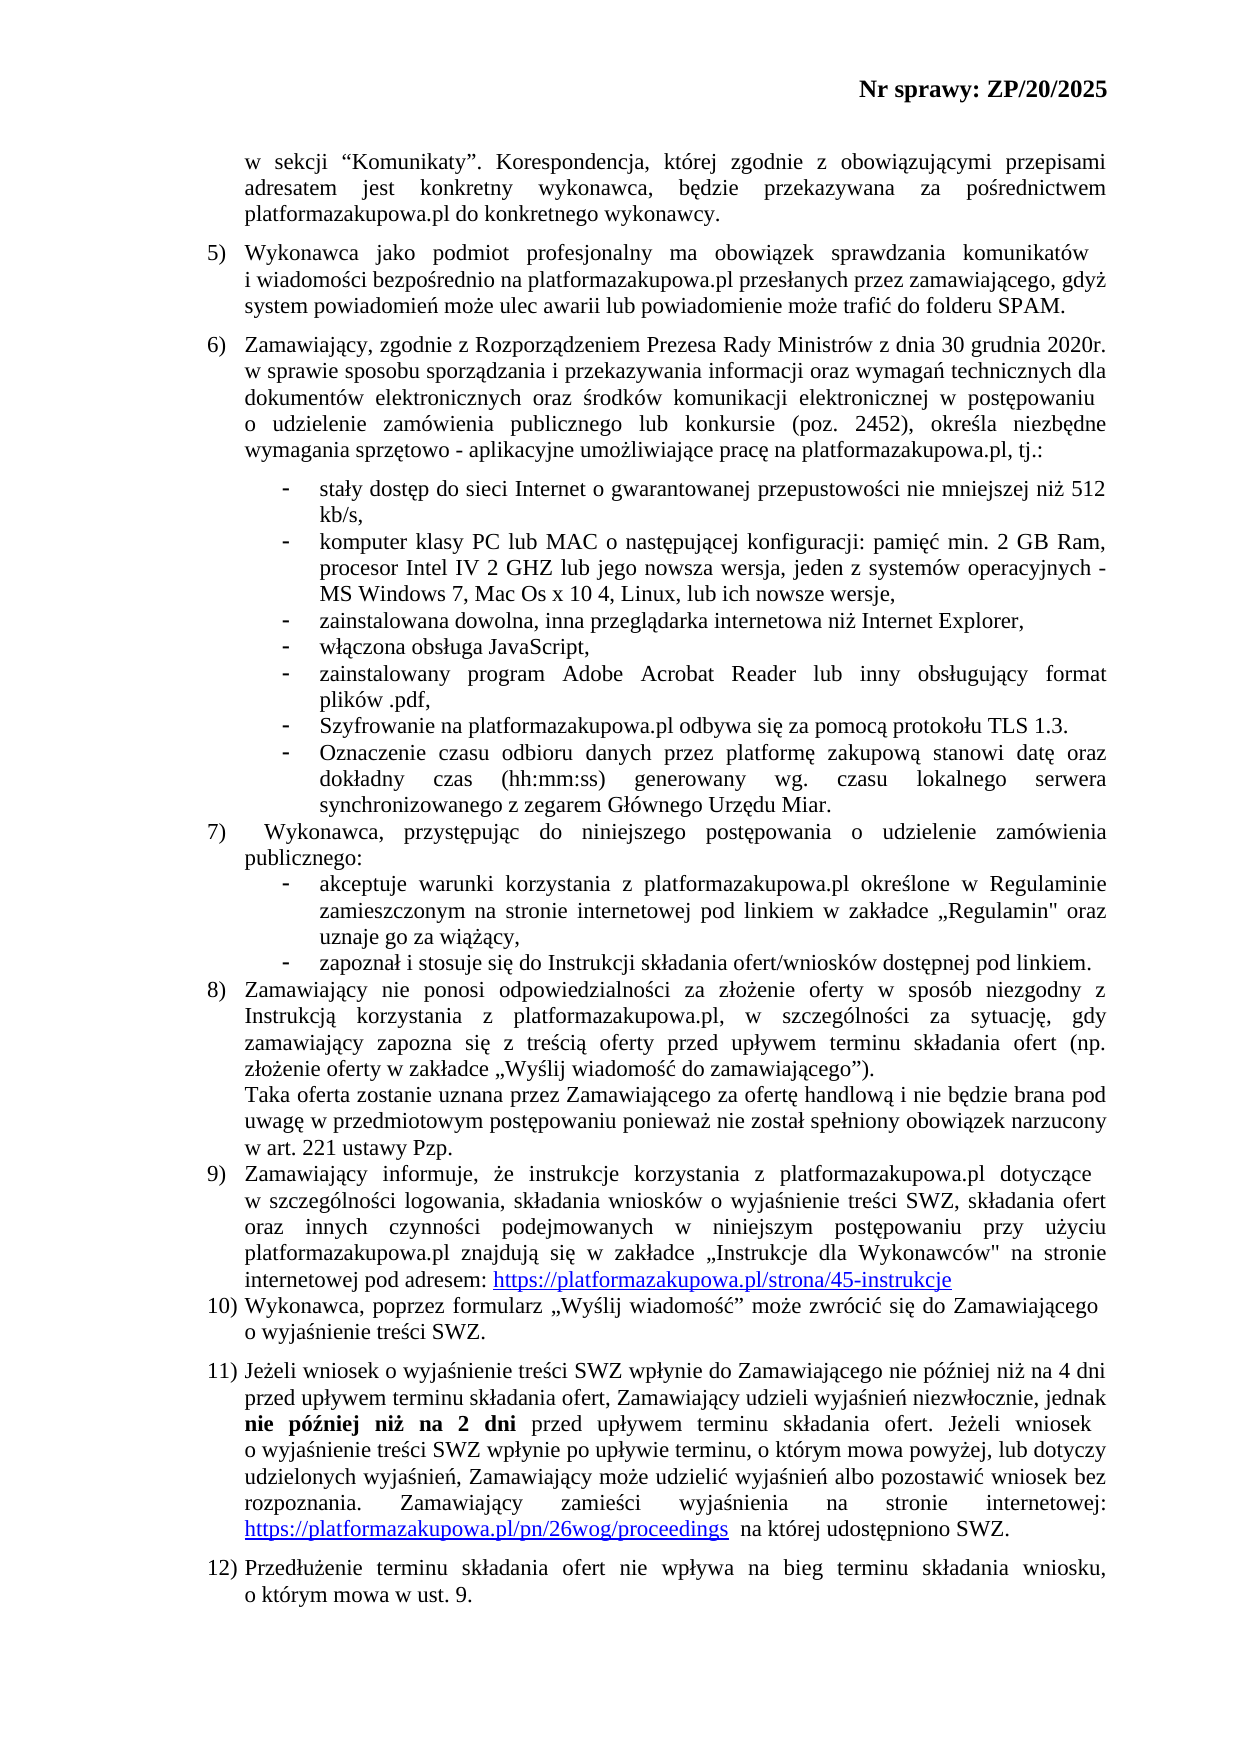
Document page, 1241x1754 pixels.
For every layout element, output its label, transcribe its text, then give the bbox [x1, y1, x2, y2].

list Oznaczenie czasu odbioru danych przez platformę zakupową stanowi datę oraz dokładny czas (hh:mm:ss) generowany wg. czasu lokalnego serwera synchronizowanego z zegarem Głównego Urzędu Miar. [282, 739, 1107, 818]
list Wykonawca, przystępując do niniejszego postępowania o udzielenie zamówienia publicznego: [207, 818, 1107, 870]
list Zamawiający informuje, że instrukcje korzystania z platformazakupowa.pl dotyczące w szczególności logowania, składania wniosków o wyjaśnienie treści SWZ, składania ofert oraz innych czynności podejmowanych w niniejszym postępowaniu przy użyciu platformazakupowa.pl znajdują się w zakładce „Instrukcje dla Wykonawców" na stronie internetowej pod adresem: https://platformazakupowa.pl/strona/45-instrukcje [207, 1160, 1107, 1292]
list stały dostęp do sieci Internet o gwarantowanej przepustowości nie mniejszej niż 512 kb/s, [282, 475, 1107, 528]
list Wykonawca, poprzez formularz „Wyślij wiadomość” może zwrócić się do Zamawiającego o wyjaśnienie treści SWZ. [207, 1292, 1107, 1345]
list Jeżeli wniosek o wyjaśnienie treści SWZ wpłynie do Zamawiającego nie później niż na 4 dni przed upływem terminu składania ofert, Zamawiający udzieli wyjaśnień niezwłocznie, jednak nie później niż na 2 dni przed upływem terminu składania ofert. Jeżeli wniosek o wyjaśnienie treści SWZ wpłynie po upływie terminu, o którym mowa powyżej, lub dotyczy udzielonych wyjaśnień, Zamawiający może udzielić wyjaśnień albo pozostawić wniosek bez rozpoznania. Zamawiający zamieści wyjaśnienia na stronie internetowej: https://platformazakupowa.pl/pn/26wog/proceedings na której udostępniono SWZ. [207, 1357, 1107, 1542]
list Taka oferta zostanie uznana przez Zamawiającego za ofertę handlową i nie będzie brana pod uwagę w przedmiotowym postępowaniu ponieważ nie został spełniony obowiązek narzucony w art. 221 ustawy Pzp. [244, 1081, 1107, 1160]
list akceptuje warunki korzystania z platformazakupowa.pl określone w Regulaminie zamieszczonym na stronie internetowej pod linkiem w zakładce „Regulamin" oraz uznaje go za wiążący, [282, 870, 1107, 949]
list zainstalowany program Adobe Acrobat Reader lub inny obsługujący format plików .pdf, [282, 659, 1107, 712]
list Szyfrowanie na platformazakupowa.pl odbywa się za pomocą protokołu TLS 1.3. [282, 712, 1107, 739]
list komputer klasy PC lub MAC o następującej konfiguracji: pamięć min. 2 GB Ram, procesor Intel IV 2 GHZ lub jego nowsza wersja, jeden z systemów operacyjnych - MS Windows 7, Mac Os x 10 4, Linux, lub ich nowsze wersje, [282, 528, 1107, 607]
list Zamawiający, zgodnie z Rozporządzeniem Prezesa Rady Ministrów z dnia 30 grudnia 2020r. w sprawie sposobu sporządzania i przekazywania informacji oraz wymagań technicznych dla dokumentów elektronicznych oraz środków komunikacji elektronicznej w postępowaniu o udzielenie zamówienia publicznego lub konkursie (poz. 2452), określa niezbędne wymagania sprzętowo - aplikacyjne umożliwiające pracę na platformazakupowa.pl, tj.: [207, 331, 1107, 463]
list zainstalowana dowolna, inna przeglądarka internetowa niż Internet Explorer, [282, 607, 1107, 633]
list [207, 148, 1107, 227]
list włączona obsługa JavaScript, [282, 633, 1107, 659]
list Wykonawca jako podmiot profesjonalny ma obowiązek sprawdzania komunikatów i wiadomości bezpośrednio na platformazakupowa.pl przesłanych przez zamawiającego, gdyż system powiadomień może ulec awarii lub powiadomienie może trafić do folderu SPAM. [207, 239, 1107, 318]
list zapoznał i stosuje się do Instrukcji składania ofert/wniosków dostępnej pod linkiem. [282, 949, 1107, 976]
list Przedłużenie terminu składania ofert nie wpływa na bieg terminu składania wniosku, o którym mowa w ust. 9. [207, 1554, 1107, 1607]
list Zamawiający nie ponosi odpowiedzialności za złożenie oferty w sposób niezgodny z Instrukcją korzystania z platformazakupowa.pl, w szczególności za sytuację, gdy zamawiający zapozna się z treścią oferty przed upływem terminu składania ofert (np. złożenie oferty w zakładce „Wyślij wiadomość do zamawiającego”). [207, 976, 1107, 1081]
